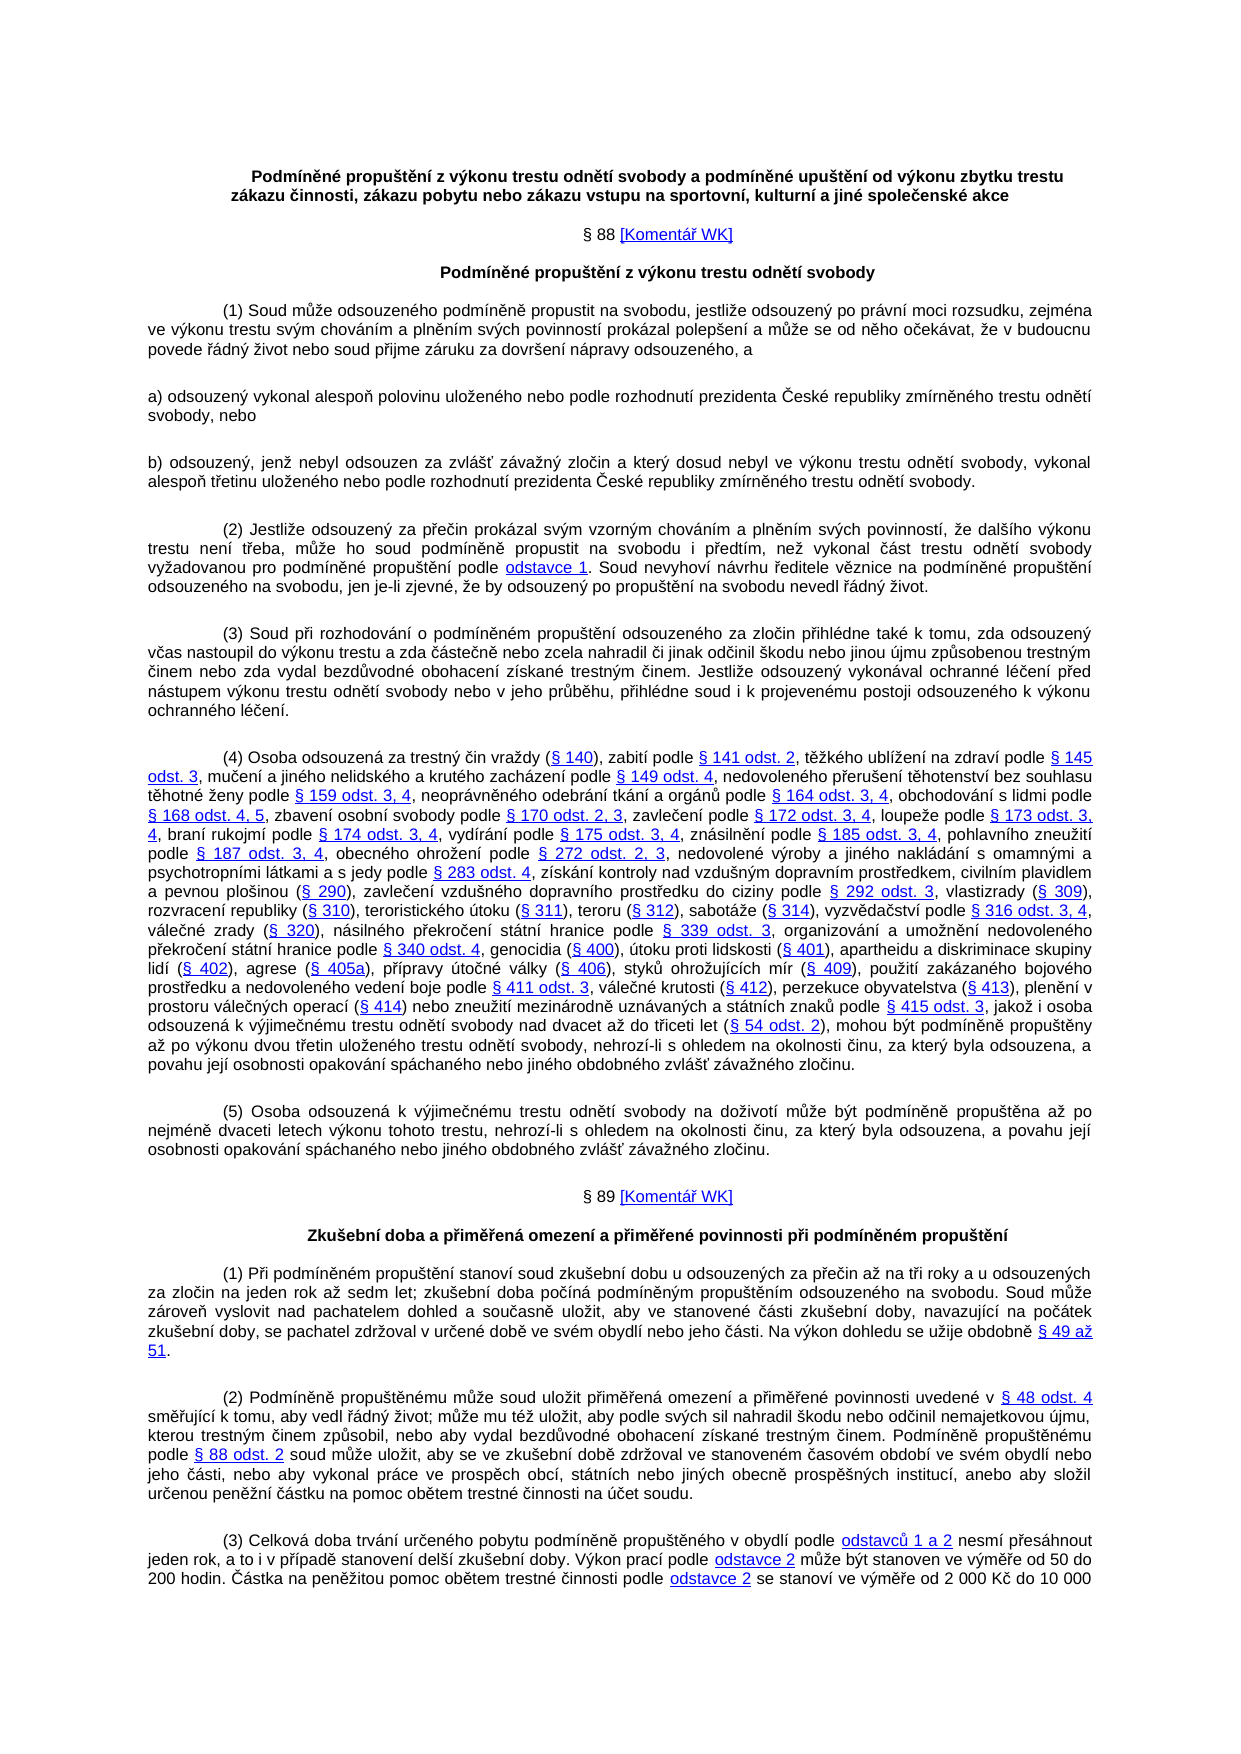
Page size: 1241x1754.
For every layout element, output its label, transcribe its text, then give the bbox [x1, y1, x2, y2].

text (3) Soud při rozhodování o podmíněném propuštění odsouzeného za zločin přihlédne také k tomu, zda odsouzený včas nastoupil do výkonu trestu a zda částečně nebo zcela nahradil či jinak odčinil škodu nebo jinou újmu způsobenou trestným činem nebo zda vydal bezdůvodné obohacení získané trestným činem. Jestliže odsouzený vykonával ochranné léčení před nástupem výkonu trestu odnětí svobody nebo v jeho průběhu, přihlédne soud i k projevenému postoji odsouzeného k výkonu ochranného léčení. [148, 624, 1092, 720]
text b) odsouzený, jenž nebyl odsouzen za zvlášť závažný zločin a který dosud nebyl ve výkonu trestu odnětí svobody, vykonal alespoň třetinu uloženého nebo podle rozhodnutí prezidenta České republiky zmírněného trestu odnětí svobody. [148, 453, 1092, 491]
text Podmíněné propuštění z výkonu trestu odnětí svobody a podmíněné upuštění od výkonu zbytku trestu zákazu činnosti, zákazu pobytu nebo zákazu vstupu na sportovní, kulturní a jiné společenské akce [148, 167, 1092, 205]
text § 88 [Komentář WK] [148, 224, 1092, 243]
text (2) Podmíněně propuštěnému může soud uložit přiměřená omezení a přiměřené povinnosti uvedené v § 48 odst. 4 směřující k tomu, aby vedl řádný život; může mu též uložit, aby podle svých sil nahradil škodu nebo odčinil nemajetkovou újmu, kterou trestným činem způsobil, nebo aby vydal bezdůvodné obohacení získané trestným činem. Podmíněně propuštěnému podle § 88 odst. 2 soud může uložit, aby se ve zkušební době zdržoval ve stanoveném časovém období ve svém obydlí nebo jeho části, nebo aby vykonal práce ve prospěch obcí, státních nebo jiných obecně prospěšných institucí, anebo aby složil určenou peněžní částku na pomoc obětem trestné činnosti na účet soudu. [148, 1388, 1092, 1503]
text § 89 [Komentář WK] [148, 1187, 1092, 1206]
text (1) Při podmíněném propuštění stanoví soud zkušební dobu u odsouzených za přečin až na tři roky a u odsouzených za zločin na jeden rok až sedm let; zkušební doba počíná podmíněným propuštěním odsouzeného na svobodu. Soud může zároveň vyslovit nad pachatelem dohled a současně uložit, aby ve stanovené části zkušební doby, navazující na počátek zkušební doby, se pachatel zdržoval v určené době ve svém obydlí nebo jeho části. Na výkon dohledu se užije obdobně § 49 až 51. [148, 1264, 1092, 1360]
text (4) Osoba odsouzená za trestný čin vraždy (§ 140), zabití podle § 141 odst. 2, těžkého ublížení na zdraví podle § 145 odst. 3, mučení a jiného nelidského a krutého zacházení podle § 149 odst. 4, nedovoleného přerušení těhotenství bez souhlasu těhotné ženy podle § 159 odst. 3, 4, neoprávněného odebrání tkání a orgánů podle § 164 odst. 3, 4, obchodování s lidmi podle § 168 odst. 4, 5, zbavení osobní svobody podle § 170 odst. 2, 3, zavlečení podle § 172 odst. 3, 4, loupeže podle § 173 odst. 3, 4, braní rukojmí podle § 174 odst. 3, 4, vydírání podle § 175 odst. 3, 4, znásilnění podle § 185 odst. 3, 4, pohlavního zneužití podle § 187 odst. 3, 4, obecného ohrožení podle § 272 odst. 2, 3, nedovolené výroby a jiného nakládání s omamnými a psychotropními látkami a s jedy podle § 283 odst. 4, získání kontroly nad vzdušným dopravním prostředkem, civilním plavidlem a pevnou plošinou (§ 290), zavlečení vzdušného dopravního prostředku do ciziny podle § 292 odst. 3, vlastizrady (§ 309), rozvracení republiky (§ 310), teroristického útoku (§ 311), teroru (§ 312), sabotáže (§ 314), vyzvědačství podle § 316 odst. 3, 4, válečné zrady (§ 320), násilného překročení státní hranice podle § 339 odst. 3, organizování a umožnění nedovoleného překročení státní hranice podle § 340 odst. 4, genocidia (§ 400), útoku proti lidskosti (§ 401), apartheidu a diskriminace skupiny lidí (§ 402), agrese (§ 405a), přípravy útočné války (§ 406), styků ohrožujících mír (§ 409), použití zakázaného bojového prostředku a nedovoleného vedení boje podle § 411 odst. 3, válečné krutosti (§ 412), perzekuce obyvatelstva (§ 413), plenění v prostoru válečných operací (§ 414) nebo zneužití mezinárodně uznávaných a státních znaků podle § 415 odst. 3, jakož i osoba odsouzená k výjimečnému trestu odnětí svobody nad dvacet až do třiceti let (§ 54 odst. 2), mohou být podmíněně propuštěny až po výkonu dvou třetin uloženého trestu odnětí svobody, nehrozí-li s ohledem na okolnosti činu, za který byla odsouzena, a povahu její osobnosti opakování spáchaného nebo jiného obdobného zvlášť závažného zločinu. [148, 748, 1092, 1074]
text Zkušební doba a přiměřená omezení a přiměřené povinnosti při podmíněném propuštění [148, 1226, 1092, 1245]
text a) odsouzený vykonal alespoň polovinu uloženého nebo podle rozhodnutí prezidenta České republiky zmírněného trestu odnětí svobody, nebo [148, 387, 1092, 425]
text (1) Soud může odsouzeného podmíněně propustit na svobodu, jestliže odsouzený po právní moci rozsudku, zejména ve výkonu trestu svým chováním a plněním svých povinností prokázal polepšení a může se od něho očekávat, že v budoucnu povede řádný život nebo soud přijme záruku za dovršení nápravy odsouzeného, a [148, 301, 1092, 358]
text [148, 1531, 1092, 1588]
text (2) Jestliže odsouzený za přečin prokázal svým vzorným chováním a plněním svých povinností, že dalšího výkonu trestu není třeba, může ho soud podmíněně propustit na svobodu i předtím, než vykonal část trestu odnětí svobody vyžadovanou pro podmíněné propuštění podle odstavce 1. Soud nevyhoví návrhu ředitele věznice na podmíněné propuštění odsouzeného na svobodu, jen je-li zjevné, že by odsouzený po propuštění na svobodu nevedl řádný život. [148, 519, 1092, 596]
text (5) Osoba odsouzená k výjimečnému trestu odnětí svobody na doživotí může být podmíněně propuštěna až po nejméně dvaceti letech výkonu tohoto trestu, nehrozí-li s ohledem na okolnosti činu, za který byla odsouzena, a povahu její osobnosti opakování spáchaného nebo jiného obdobného zvlášť závažného zločinu. [148, 1102, 1092, 1159]
text Podmíněné propuštění z výkonu trestu odnětí svobody [148, 263, 1092, 282]
